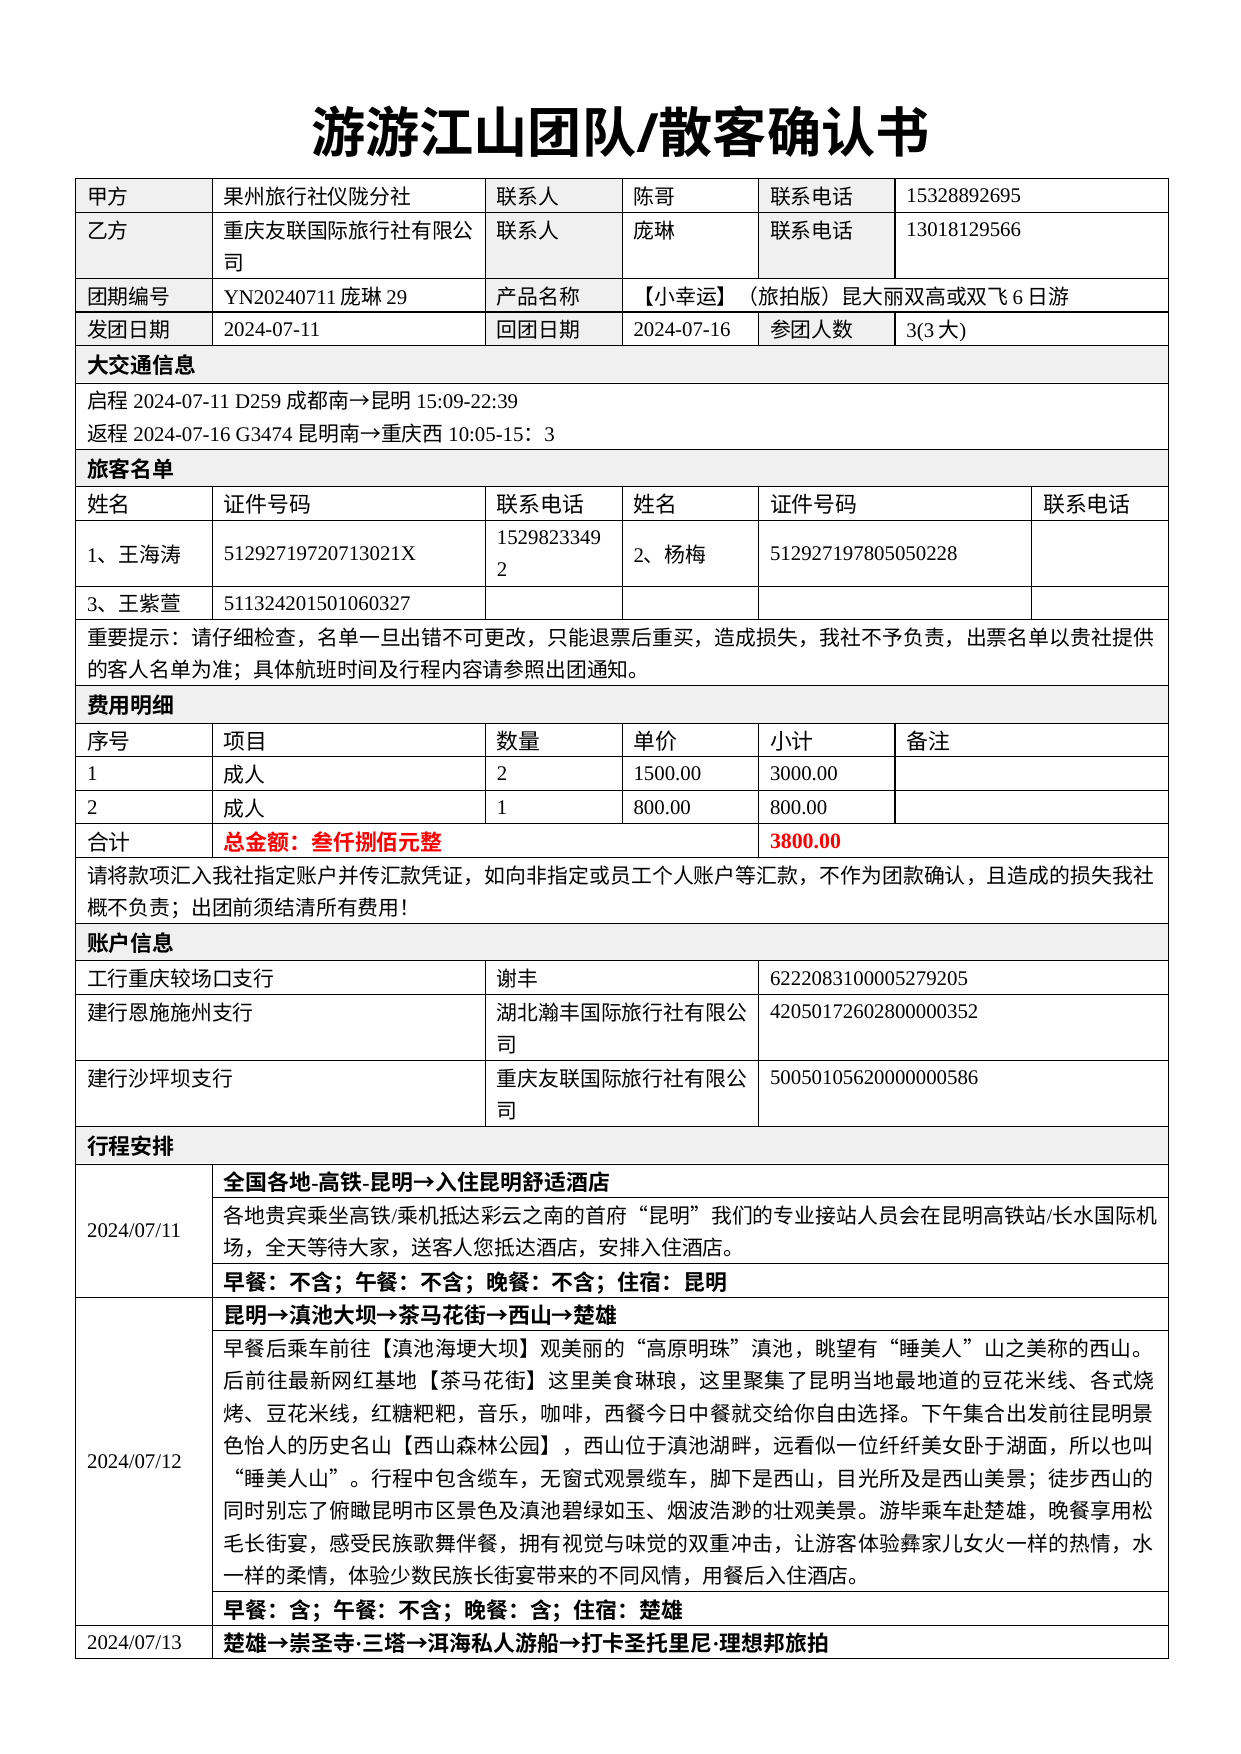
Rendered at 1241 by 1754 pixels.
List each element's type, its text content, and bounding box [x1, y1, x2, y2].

table_cell 511324201501060327 [213, 587, 485, 619]
table_cell 行程安排 [76, 1127, 1168, 1163]
table_cell 请将款项汇入我社指定账户并传汇款凭证，如向非指定或员工个人账户等汇款，不作为团款确认，且造成的损失我社概不负责；出团前须结清所有费用！ [76, 858, 1168, 923]
table_cell 1500.00 [623, 757, 758, 790]
table_cell 小计 [759, 724, 894, 756]
table_cell 2024/07/12 [76, 1298, 212, 1625]
table_cell 旅客名单 [76, 450, 1168, 486]
table_cell 早餐：含；午餐：不含；晚餐：含；住宿：楚雄 [213, 1592, 1168, 1625]
table_cell 姓名 [76, 487, 212, 519]
table_cell [896, 757, 1168, 790]
table_cell 2024-07-16 [623, 313, 758, 345]
table_cell 6222083100005279205 [759, 961, 1168, 994]
table_cell 3、王紫萱 [76, 587, 212, 619]
table_cell 2024/07/13 [76, 1626, 212, 1658]
table_cell 早餐：不含；午餐：不含；晚餐：不含；住宿：昆明 [213, 1264, 1168, 1297]
table_cell [759, 587, 1031, 619]
table_cell 3000.00 [759, 757, 894, 790]
table_cell 楚雄→崇圣寺·三塔→洱海私人游船→打卡圣托里尼·理想邦旅拍 [213, 1626, 1168, 1658]
table_cell 湖北瀚丰国际旅行社有限公司 [486, 995, 758, 1060]
table_cell 发团日期 [76, 313, 212, 345]
table_cell 512927197805050228 [759, 521, 1031, 586]
table_cell 联系电话 [1032, 487, 1168, 519]
table_cell 3800.00 [759, 824, 1168, 857]
table_cell 2024-07-11 [213, 313, 485, 345]
table_cell 庞琳 [623, 213, 758, 278]
table_cell 全国各地-高铁-昆明→入住昆明舒适酒店 [213, 1165, 1168, 1197]
table_cell 联系电话 [486, 487, 622, 519]
table_cell 乙方 [76, 213, 212, 278]
text 游游江山团队/散客确认书 [75, 81, 1165, 178]
table_cell 费用明细 [76, 686, 1168, 723]
table_cell 回团日期 [486, 313, 622, 345]
table_header 陈哥 [623, 179, 758, 212]
table_cell 800.00 [623, 791, 758, 823]
table_cell 1 [76, 757, 212, 790]
table_cell [486, 587, 622, 619]
table_header 联系人 [486, 179, 622, 212]
table_cell 1 [486, 791, 622, 823]
table_cell 参团人数 [759, 313, 894, 345]
table_cell 工行重庆较场口支行 [76, 961, 485, 994]
table_cell 成人 [213, 791, 485, 823]
table_cell 单价 [623, 724, 758, 756]
table_cell 大交通信息 [76, 346, 1168, 382]
table_cell 重要提示：请仔细检查，名单一旦出错不可更改，只能退票后重买，造成损失，我社不予负责，出票名单以贵社提供的客人名单为准；具体航班时间及行程内容请参照出团通知。 [76, 620, 1168, 685]
table_cell 800.00 [759, 791, 894, 823]
table_cell 谢丰 [486, 961, 758, 994]
table_cell 备注 [896, 724, 1168, 756]
table_cell 2、杨梅 [623, 521, 758, 586]
table_cell YN20240711庞琳29 [213, 279, 485, 311]
table_cell 重庆友联国际旅行社有限公司 [486, 1061, 758, 1126]
table_cell 成人 [213, 757, 485, 790]
table_cell 启程 2024-07-11 D259 成都南→昆明 15:09-22:39 返程 2024-07-16 G3474 昆明南→重庆西 10:05-15：3 [76, 384, 1168, 448]
table_cell [1032, 521, 1168, 586]
table_cell 联系人 [486, 213, 622, 278]
table_cell 证件号码 [759, 487, 1031, 519]
table_header 联系电话 [759, 179, 894, 212]
table_header 果州旅行社仪陇分社 [213, 179, 485, 212]
table_cell 证件号码 [213, 487, 485, 519]
table_cell 总金额：叁仟捌佰元整 [213, 824, 758, 857]
table_cell 各地贵宾乘坐高铁/乘机抵达彩云之南的首府“昆明”我们的专业接站人员会在昆明高铁站/长水国际机场，全天等待大家，送客人您抵达酒店，安排入住酒店。 [213, 1198, 1168, 1263]
table_cell 1、王海涛 [76, 521, 212, 586]
table_cell 序号 [76, 724, 212, 756]
table_cell 【小幸运】（旅拍版）昆大丽双高或双飞6日游 [623, 279, 1168, 311]
table_cell 账户信息 [76, 924, 1168, 960]
table_cell 姓名 [623, 487, 758, 519]
table_cell 51292719720713021X [213, 521, 485, 586]
table_cell 42050172602800000352 [759, 995, 1168, 1060]
table_cell 50050105620000000586 [759, 1061, 1168, 1126]
table_cell 产品名称 [486, 279, 622, 311]
table_header 15328892695 [896, 179, 1168, 212]
table_cell [896, 791, 1168, 823]
table_cell [623, 587, 758, 619]
table_cell 3(3大) [896, 313, 1168, 345]
table_cell 数量 [486, 724, 622, 756]
table_cell 13018129566 [896, 213, 1168, 278]
table_cell 项目 [213, 724, 485, 756]
table_cell 团期编号 [76, 279, 212, 311]
table_header 甲方 [76, 179, 212, 212]
table_cell 重庆友联国际旅行社有限公司 [213, 213, 485, 278]
table_cell 早餐后乘车前往【滇池海埂大坝】观美丽的“高原明珠”滇池，眺望有“睡美人”山之美称的西山。后前往最新网红基地【茶马花街】这里美食琳琅，这里聚集了昆明当地最地道的豆花米线、各式烧烤、豆花米线，红糖粑粑，音乐，咖啡，西餐今日中餐就交给你自由选择。下午集合出发前往昆明景色怡人的历史名山【西山森林公园】，西山位于滇池湖畔，远看似一位纤纤美女卧于湖面，所以也叫“睡美人山”。行程中包含缆车，无窗式观景缆车，脚下是西山，目光所及是西山美景；徒步西山的同时别忘了俯瞰昆明市区景色及滇池碧绿如玉、烟波浩渺的壮观美景。游毕乘车赴楚雄，晚餐享用松毛长街宴，感受民族歌舞伴餐，拥有视觉与味觉的双重冲击，让游客体验彝家儿女火一样的热情，水一样的柔情，体验少数民族长街宴带来的不同风情，用餐后入住酒店。 [213, 1331, 1168, 1591]
table_cell 联系电话 [759, 213, 894, 278]
table_cell 昆明→滇池大坝→茶马花街→西山→楚雄 [213, 1298, 1168, 1330]
table_cell 15298233492 [486, 521, 622, 586]
table_cell 2 [486, 757, 622, 790]
table_cell 2024/07/11 [76, 1165, 212, 1297]
table_cell 合计 [76, 824, 212, 857]
table_cell 2 [76, 791, 212, 823]
table_cell [1032, 587, 1168, 619]
table_cell 建行沙坪坝支行 [76, 1061, 485, 1126]
table_cell 建行恩施施州支行 [76, 995, 485, 1060]
